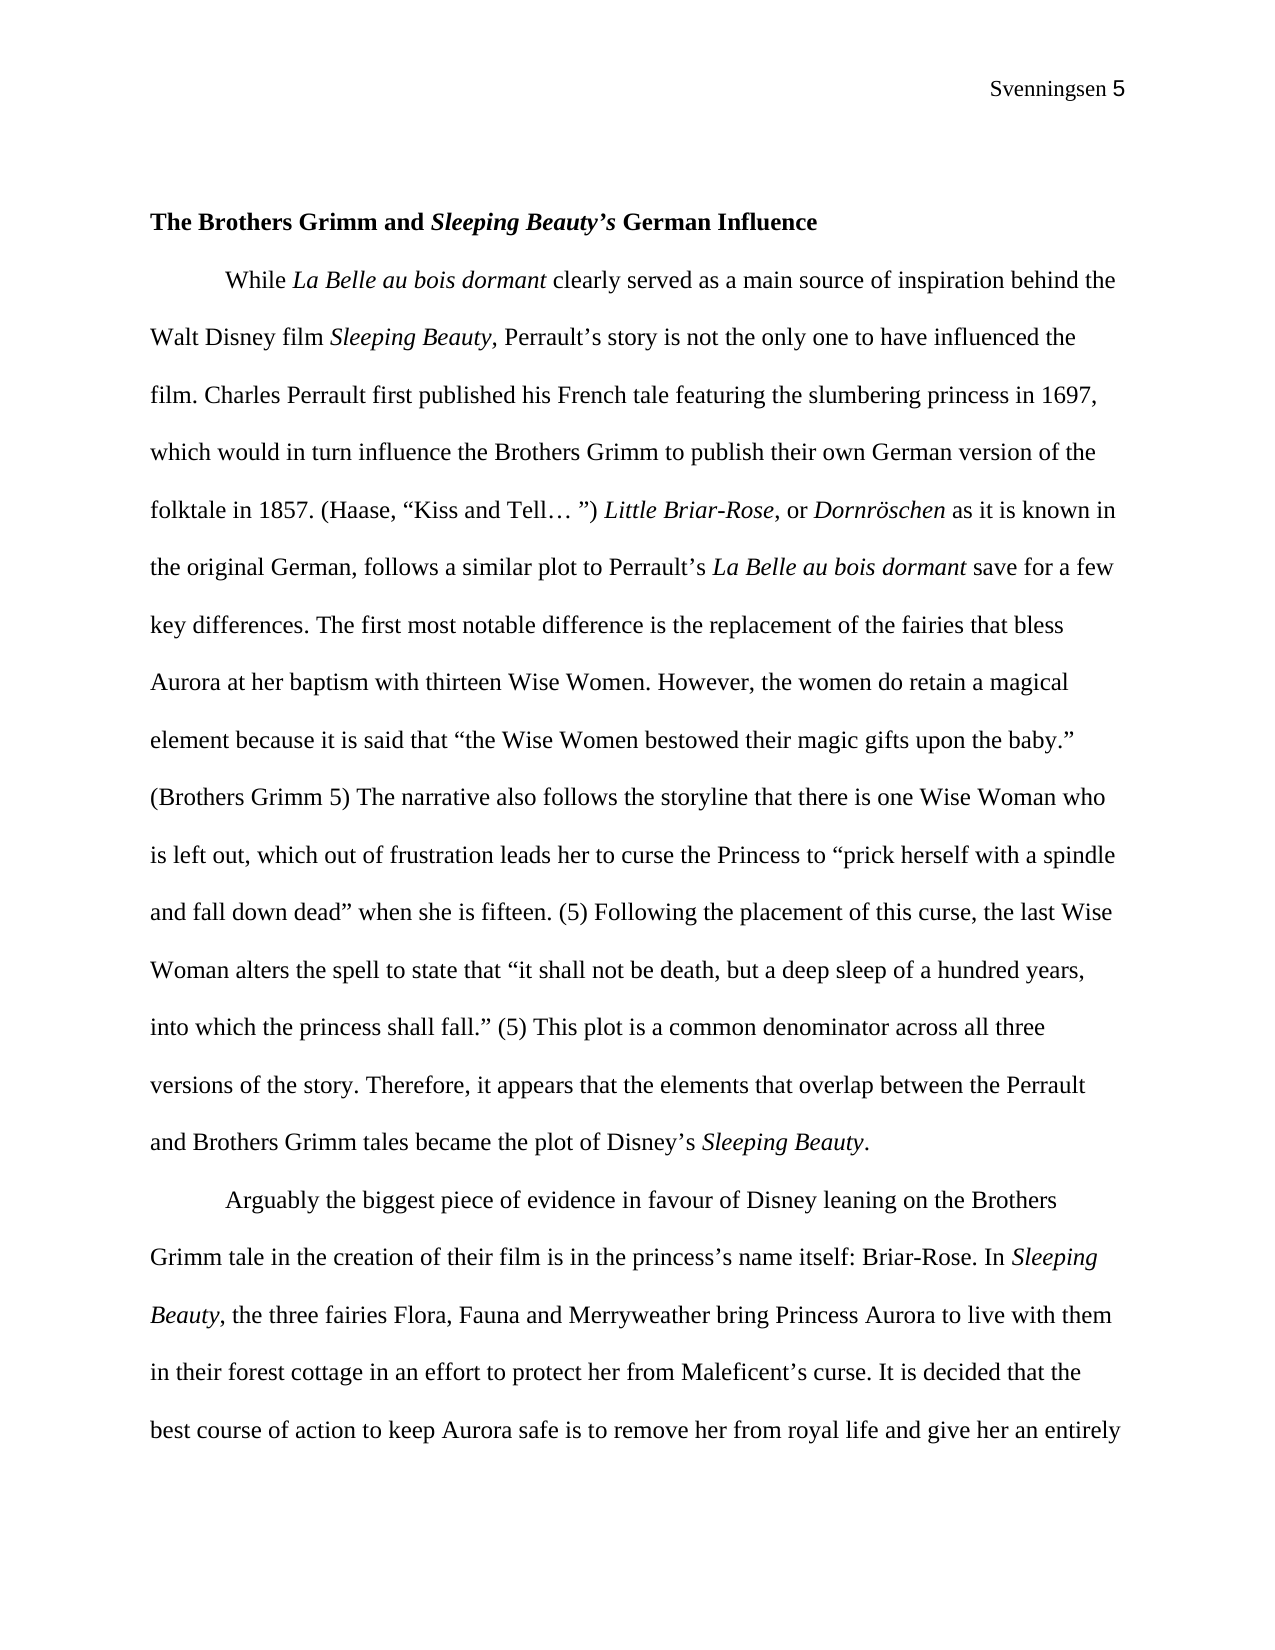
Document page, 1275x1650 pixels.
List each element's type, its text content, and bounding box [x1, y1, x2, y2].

text The Brothers Grimm and Sleeping Beauty’s German Influence [150, 207, 1125, 236]
text While La Belle au bois dormant clearly served as a main source of inspiration behind the Walt Disney film Sleeping Beauty, Perrault’s story is not the only one to have influenced the film. Charles Perrault first published his French tale featuring the slumbering princess in 1697, which would in turn influence the Brothers Grimm to publish their own German version of the folktale in 1857. (Haase, “Kiss and Tell… ”) Little Briar-Rose, or Dornröschen as it is known in the original German, follows a similar plot to Perrault’s La Belle au bois dormant save for a few key differences. The first most notable difference is the replacement of the fairies that bless Aurora at her baptism with thirteen Wise Women. However, the women do retain a magical element because it is said that “the Wise Women bestowed their magic gifts upon the baby.” (Brothers Grimm 5) The narrative also follows the storyline that there is one Wise Woman who is left out, which out of frustration leads her to curse the Princess to “prick herself with a spindle and fall down dead” when she is fifteen. (5) Following the placement of this curse, the last Wise Woman alters the spell to state that “it shall not be death, but a deep sleep of a hundred years, into which the princess shall fall.” (5) This plot is a common denominator across all three versions of the story. Therefore, it appears that the elements that overlap between the Perrault and Brothers Grimm tales became the plot of Disney’s Sleeping Beauty. [150, 265, 1125, 1156]
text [150, 1185, 1125, 1444]
